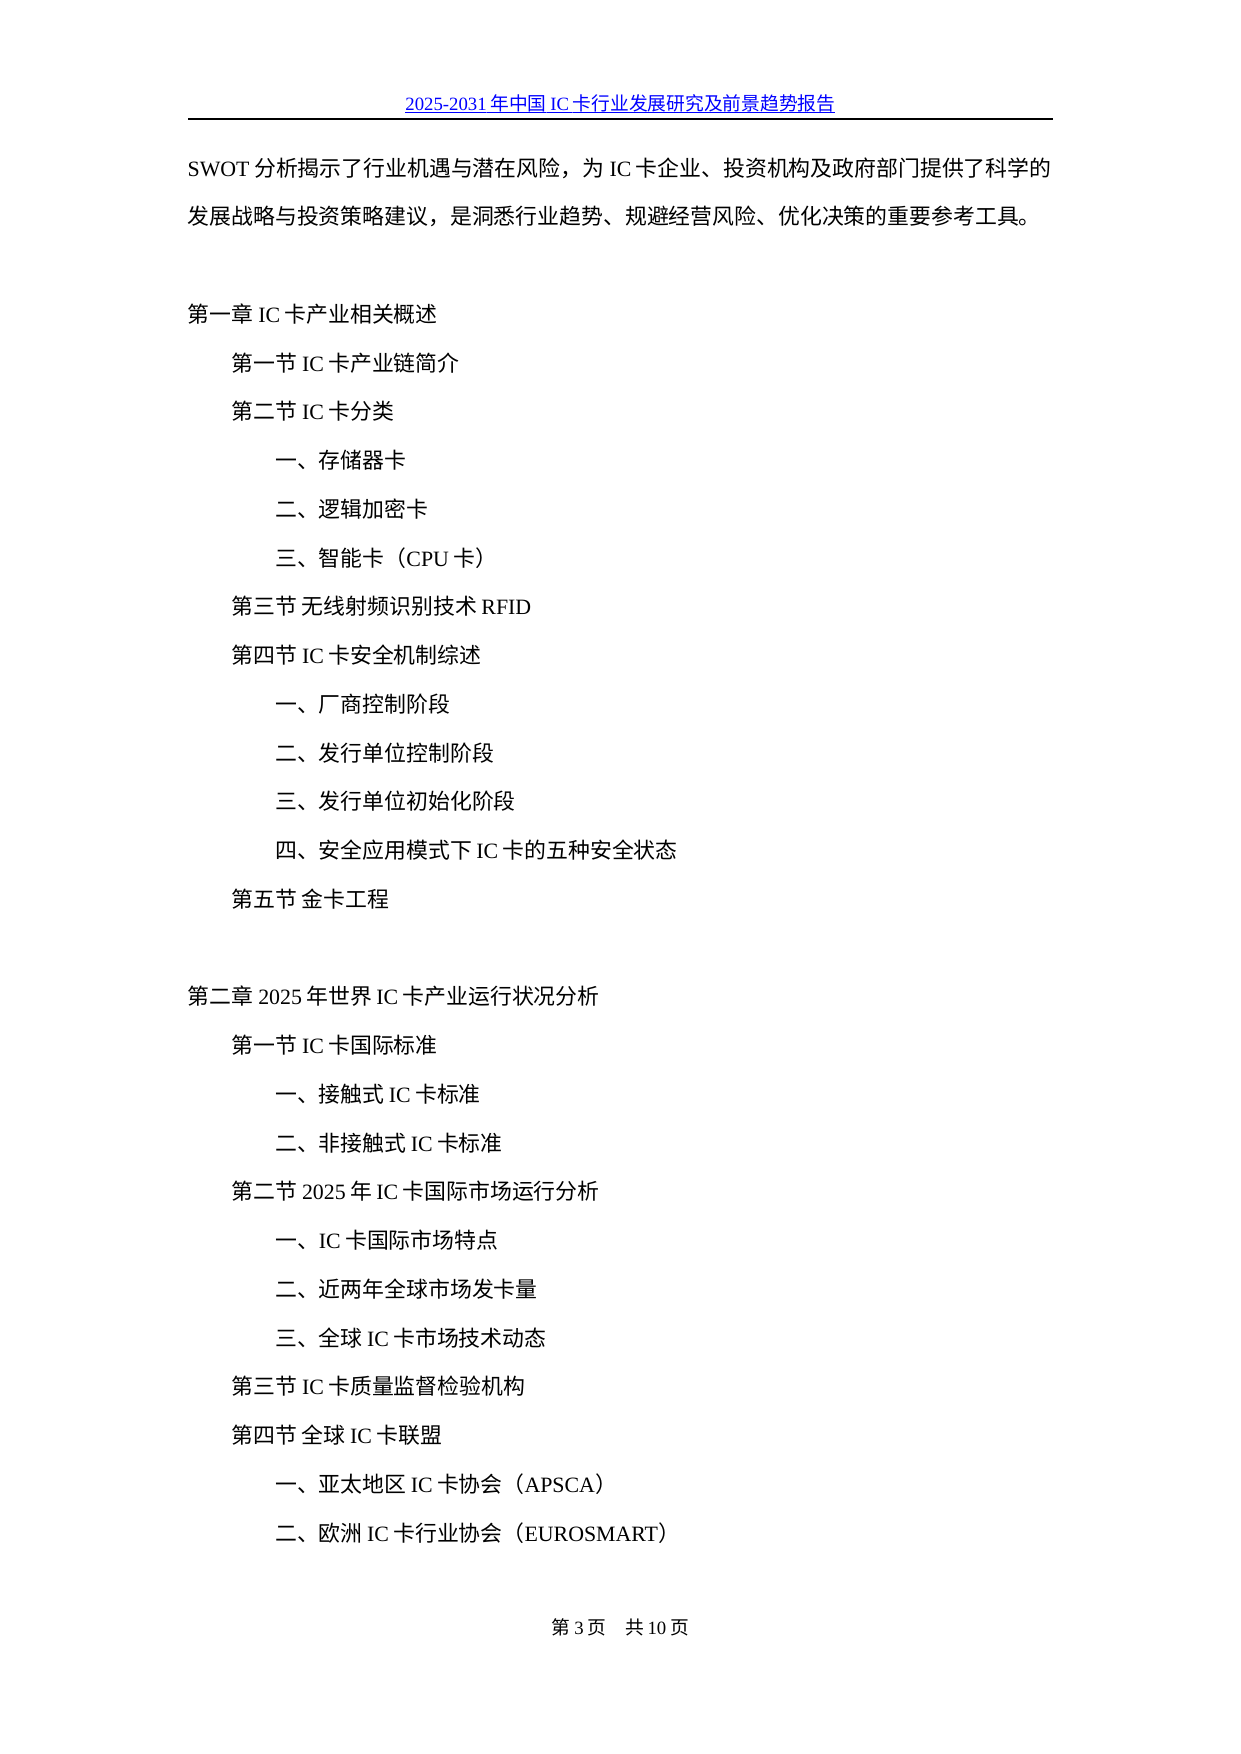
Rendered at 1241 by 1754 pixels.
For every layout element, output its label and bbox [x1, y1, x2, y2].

text [187, 150, 1053, 1548]
